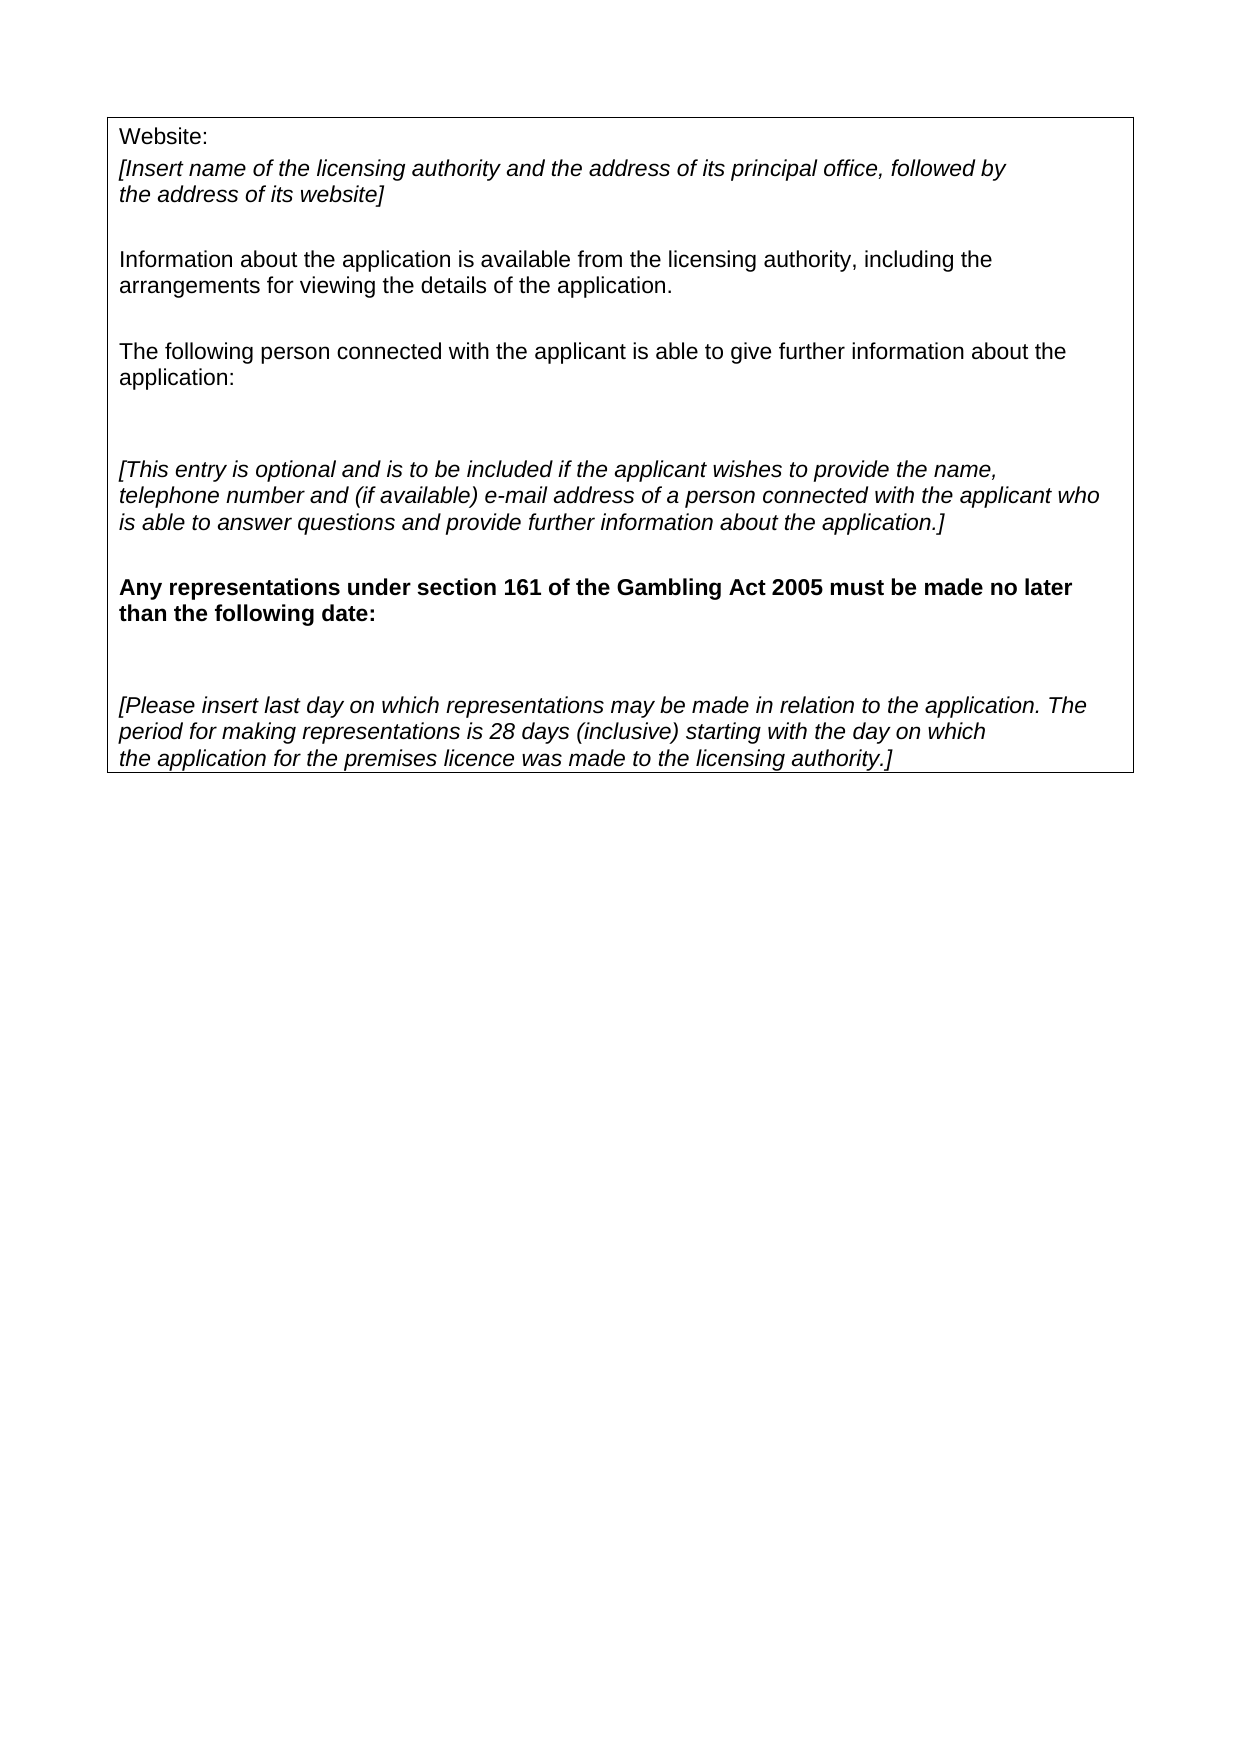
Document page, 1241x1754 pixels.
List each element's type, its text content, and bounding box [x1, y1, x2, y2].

table_cell [Insert name of the licensing authority and the address of its principal office, followed by the address of its website] [108, 153, 1133, 228]
table_cell The following person connected with the applicant is able to give further information about the application: [108, 319, 1133, 424]
table_cell Any representations under section 161 of the Gambling Act 2005 must be made no later than the following date: [108, 555, 1133, 660]
table_cell [This entry is optional and is to be included if the applicant wishes to provide the name, telephone number and (if available) e-mail address of a person connected with the applicant who is able to answer questions and provide further information about the application.] [108, 424, 1133, 555]
table_cell [Please insert last day on which representations may be made in relation to the application. The period for making representations is 28 days (inclusive) starting with the day on which the application for the premises licence was made to the licensing authority.] [108, 660, 1133, 772]
table_cell Information about the application is available from the licensing authority, including the arrangements for viewing the details of the application. [108, 228, 1133, 319]
table_header Website: [108, 118, 1133, 153]
